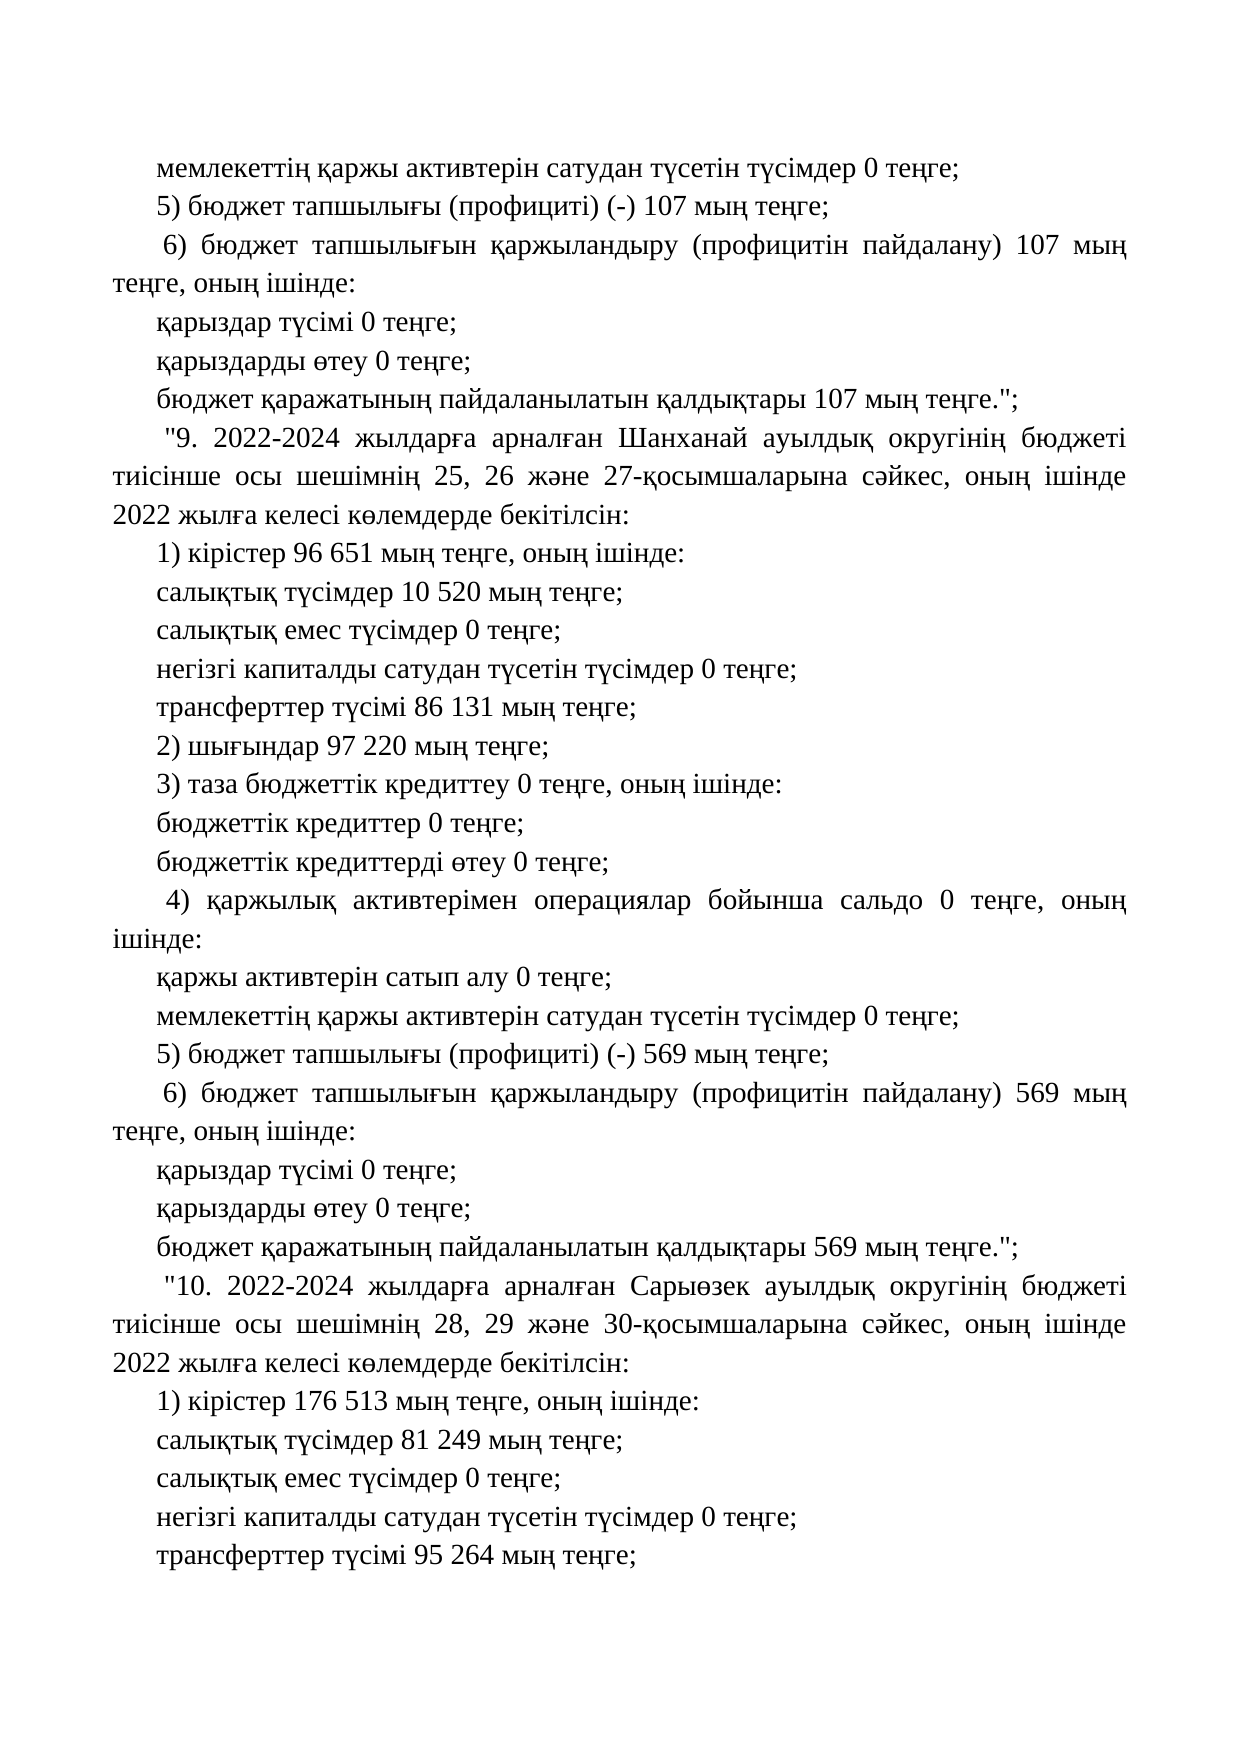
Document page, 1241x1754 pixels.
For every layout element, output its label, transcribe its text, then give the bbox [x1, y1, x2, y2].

text 2) шығындар 97 220 мың теңге; [112, 728, 1128, 762]
text негізгі капиталды сатудан түсетін түсімдер 0 теңге; [112, 1499, 1128, 1532]
text 3) таза бюджеттік кредиттеу 0 теңге, оның ішінде: [112, 767, 1128, 800]
text қаржы активтерін сатып алу 0 теңге; [112, 959, 1128, 993]
text салықтық түсімдер 81 249 мың теңге; [112, 1422, 1128, 1455]
text бюджет қаражатының пайдаланылатын қалдықтары 569 мың теңге."; [112, 1229, 1128, 1263]
text қарыздар түсімі 0 теңге; [112, 304, 1128, 338]
text "10. 2022-2024 жылдарға арналған Сарыөзек ауылдық округінің бюджеті тиісінше осы шешімнің 28, 29 және 30-қосымшаларына сәйкес, оның ішінде 2022 жылға келесі көлемдерде бекітілсін: [112, 1268, 1128, 1378]
text 5) бюджет тапшылығы (профициті) (-) 569 мың теңге; [112, 1036, 1128, 1070]
text салықтық емес түсімдер 0 теңге; [112, 612, 1128, 646]
text 1) кірістер 96 651 мың теңге, оның ішінде: [112, 535, 1128, 569]
text 6) бюджет тапшылығын қаржыландыру (профицитін пайдалану) 107 мың теңге, оның ішінде: [112, 227, 1128, 299]
text бюджеттік кредиттерді өтеу 0 теңге; [112, 844, 1128, 877]
text 4) қаржылық активтерімен операциялар бойынша сальдо 0 теңге, оның ішінде: [112, 882, 1128, 954]
text трансферттер түсімі 95 264 мың теңге; [112, 1537, 1128, 1571]
text негізгі капиталды сатудан түсетін түсімдер 0 теңге; [112, 651, 1128, 684]
text 6) бюджет тапшылығын қаржыландыру (профицитін пайдалану) 569 мың теңге, оның ішінде: [112, 1075, 1128, 1147]
text мемлекеттің қаржы активтерін сатудан түсетін түсімдер 0 теңге; [112, 150, 1128, 183]
text трансферттер түсімі 86 131 мың теңге; [112, 689, 1128, 723]
text қарыздар түсімі 0 теңге; [112, 1152, 1128, 1186]
text 5) бюджет тапшылығы (профициті) (-) 107 мың теңге; [112, 188, 1128, 222]
text 1) кірістер 176 513 мың теңге, оның ішінде: [112, 1383, 1128, 1417]
text қарыздарды өтеу 0 теңге; [112, 343, 1128, 376]
text салықтық түсімдер 10 520 мың теңге; [112, 574, 1128, 607]
text бюджет қаражатының пайдаланылатын қалдықтары 107 мың теңге."; [112, 381, 1128, 415]
text қарыздарды өтеу 0 теңге; [112, 1191, 1128, 1224]
text "9. 2022-2024 жылдарға арналған Шанханай ауылдық округінің бюджеті тиісінше осы шешімнің 25, 26 және 27-қосымшаларына сәйкес, оның ішінде 2022 жылға келесі көлемдерде бекітілсін: [112, 420, 1128, 530]
text бюджеттік кредиттер 0 теңге; [112, 805, 1128, 839]
text салықтық емес түсімдер 0 теңге; [112, 1460, 1128, 1494]
text мемлекеттің қаржы активтерін сатудан түсетін түсімдер 0 теңге; [112, 998, 1128, 1031]
